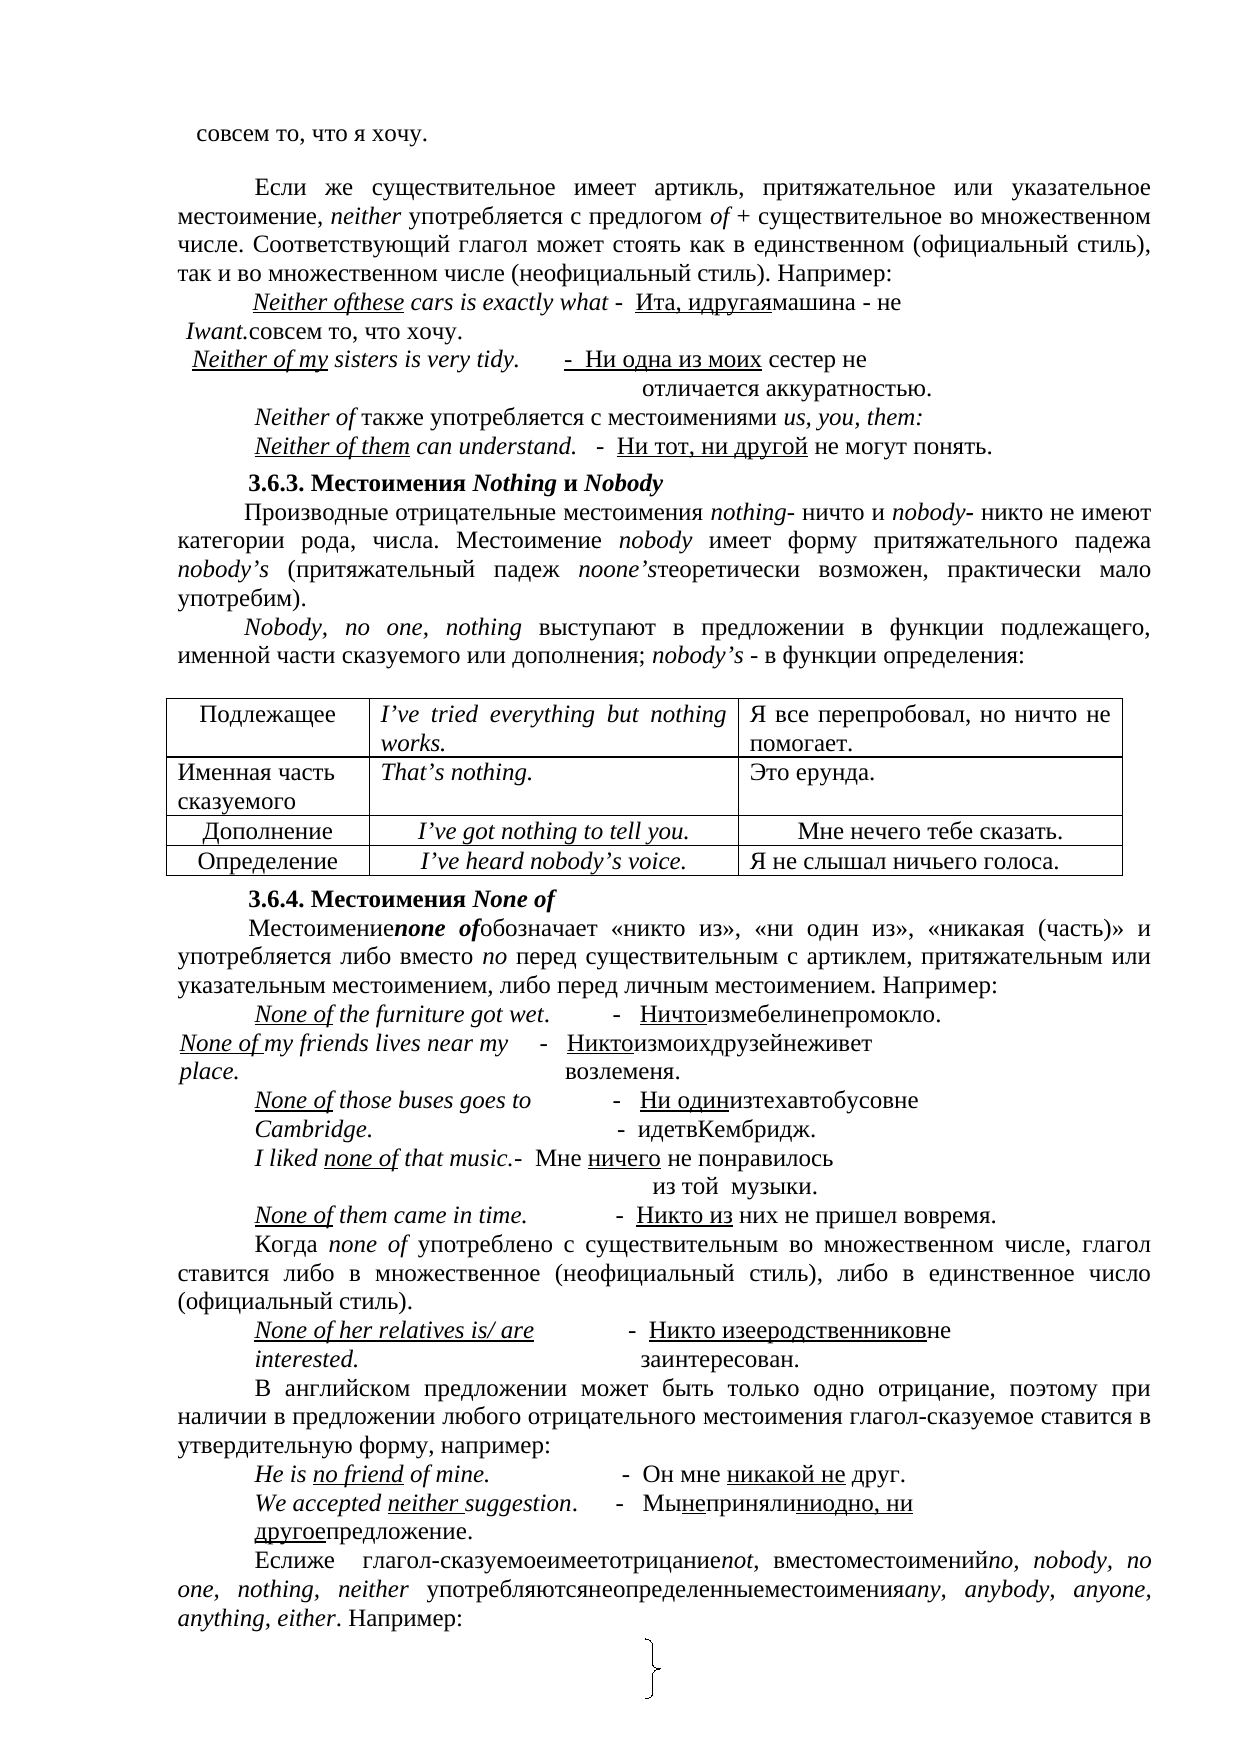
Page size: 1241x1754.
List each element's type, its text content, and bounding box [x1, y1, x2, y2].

text Производные отрицательные местоимения nothing- ничто и nobody- никто не имеют категории рода, числа. Местоимение nobody имеет форму притяжательного падежа nobody’s (притяжательный пaдеж nоone’sтеоретически возможен, практически мало употребим). [177, 497, 1152, 612]
text 3.6.4. Местоимения None of [248, 884, 1152, 913]
text Neither of my sisters is very tidy. - Ни одна из моих сестер не [177, 344, 1152, 373]
table_cell That’s nothing. [370, 758, 738, 815]
text Местоимениеnone ofобозначает «никто из», «ни один из», «никакая (часть)» и употребляется либо вместо no перед существительным с артиклем, притяжательным или указательным местоимением, либо перед личным местоимением. Напримep: [177, 913, 1152, 999]
table_cell I’ve got nothing to tell you. [370, 816, 738, 845]
table_header I’ve tried everything but nothing works. [370, 699, 738, 756]
table_header Подлежащее [167, 699, 369, 756]
table_cell Именная часть сказуемого [167, 758, 369, 815]
table_cell Дополнение [167, 816, 369, 845]
text I liked none of that music.- Mнe ничего не понравилось [177, 1143, 1152, 1171]
text Если же существительное имеет артикль, притяжательное или указательное местоимение, neither употребляетcя с предлогом оf + существительное во множественном числе. Соответствующий глагол может стоять как в единственном (официальный стиль), так и во множественном числе (неофициальный стиль). Напримеp: [177, 172, 1152, 287]
text 3.6.3. Местоимения Nothing и Nobody [248, 468, 1152, 497]
text Neither of them can understand. - Ни тот, ни другой не могут понять. [177, 431, 1152, 459]
text отличается аккуратностью. [177, 373, 1152, 402]
text Neither ofthese cars is exactly what - Ита, идругаямашина - не [177, 287, 1152, 316]
text cовсем то, что я хочу. [177, 118, 1152, 147]
text Нe is no friend of mine. - Он мне никакой не друг. [177, 1459, 1152, 1488]
table_cell Мне нечего тебе сказать. [739, 816, 1122, 845]
text Nobody, no one, nothing выступают в предложении в функции подлежащего, именной части сказуемого или дополнения; nobody’s - в функции определения: [177, 612, 1152, 669]
text Когда none of употреблено с существительным во множественном числе, глагол ставитcя либо в множественное (неофициальный стиль), либо в единственное число (официальный стиль). [177, 1229, 1152, 1315]
text Еслижe глагол-сказуемоеимеетотрицaниеnot, вместоместоименийno, nobody, no one, nothing, neither употребляютсянeопределенныеместоименияany, anybody, anyone, anything, either. Напримeр: [177, 1545, 1152, 1631]
table_header Я все перепробовал, но ничто не помогает. [739, 699, 1122, 756]
text Cambridge. - идетвКембридж. [177, 1114, 1152, 1143]
text другоепредложение. [177, 1516, 1152, 1545]
text из той музыки. [269, 1171, 1152, 1200]
text Iwant.cовсем то, что хочу. [177, 316, 1152, 344]
table_cell I’ve heard nobody’s voice. [370, 846, 738, 874]
text None of them came in time. - Никто из них не пришел вовремя. [177, 1200, 1152, 1229]
text None of my friends lives near my - Никтоизмоихдрузейнеживет [179, 1028, 1152, 1056]
text None оf her relatives is/ are - Hиктo изееродственниковне [177, 1315, 1152, 1344]
table_cell Это ерунда. [739, 758, 1122, 815]
text Neither of также употребляетcя с местоимениями us, you, them: [177, 402, 1152, 431]
table_cell Я не слышал ничьего голоса. [739, 846, 1122, 874]
text We accepted neither suggestion. - Mынепринялиниодно, ни [177, 1488, 1152, 1516]
table_cell Определение [167, 846, 369, 874]
text В английском предложении может быть только одно отрицание, поэтому при наличии в предложении любого отрицательного местоимения глагол-сказуемое ставится в утвердительную форму, например: [177, 1373, 1152, 1459]
text interested. заинтересовaн. [177, 1344, 1152, 1373]
text None of those buses goes to - Ни oдинизтехавтобусовне [177, 1085, 1152, 1114]
text place. возлеменя. [179, 1056, 1152, 1085]
text None of the furniture got wet. - Ничтоизмебелинепромокло. [177, 999, 1152, 1028]
